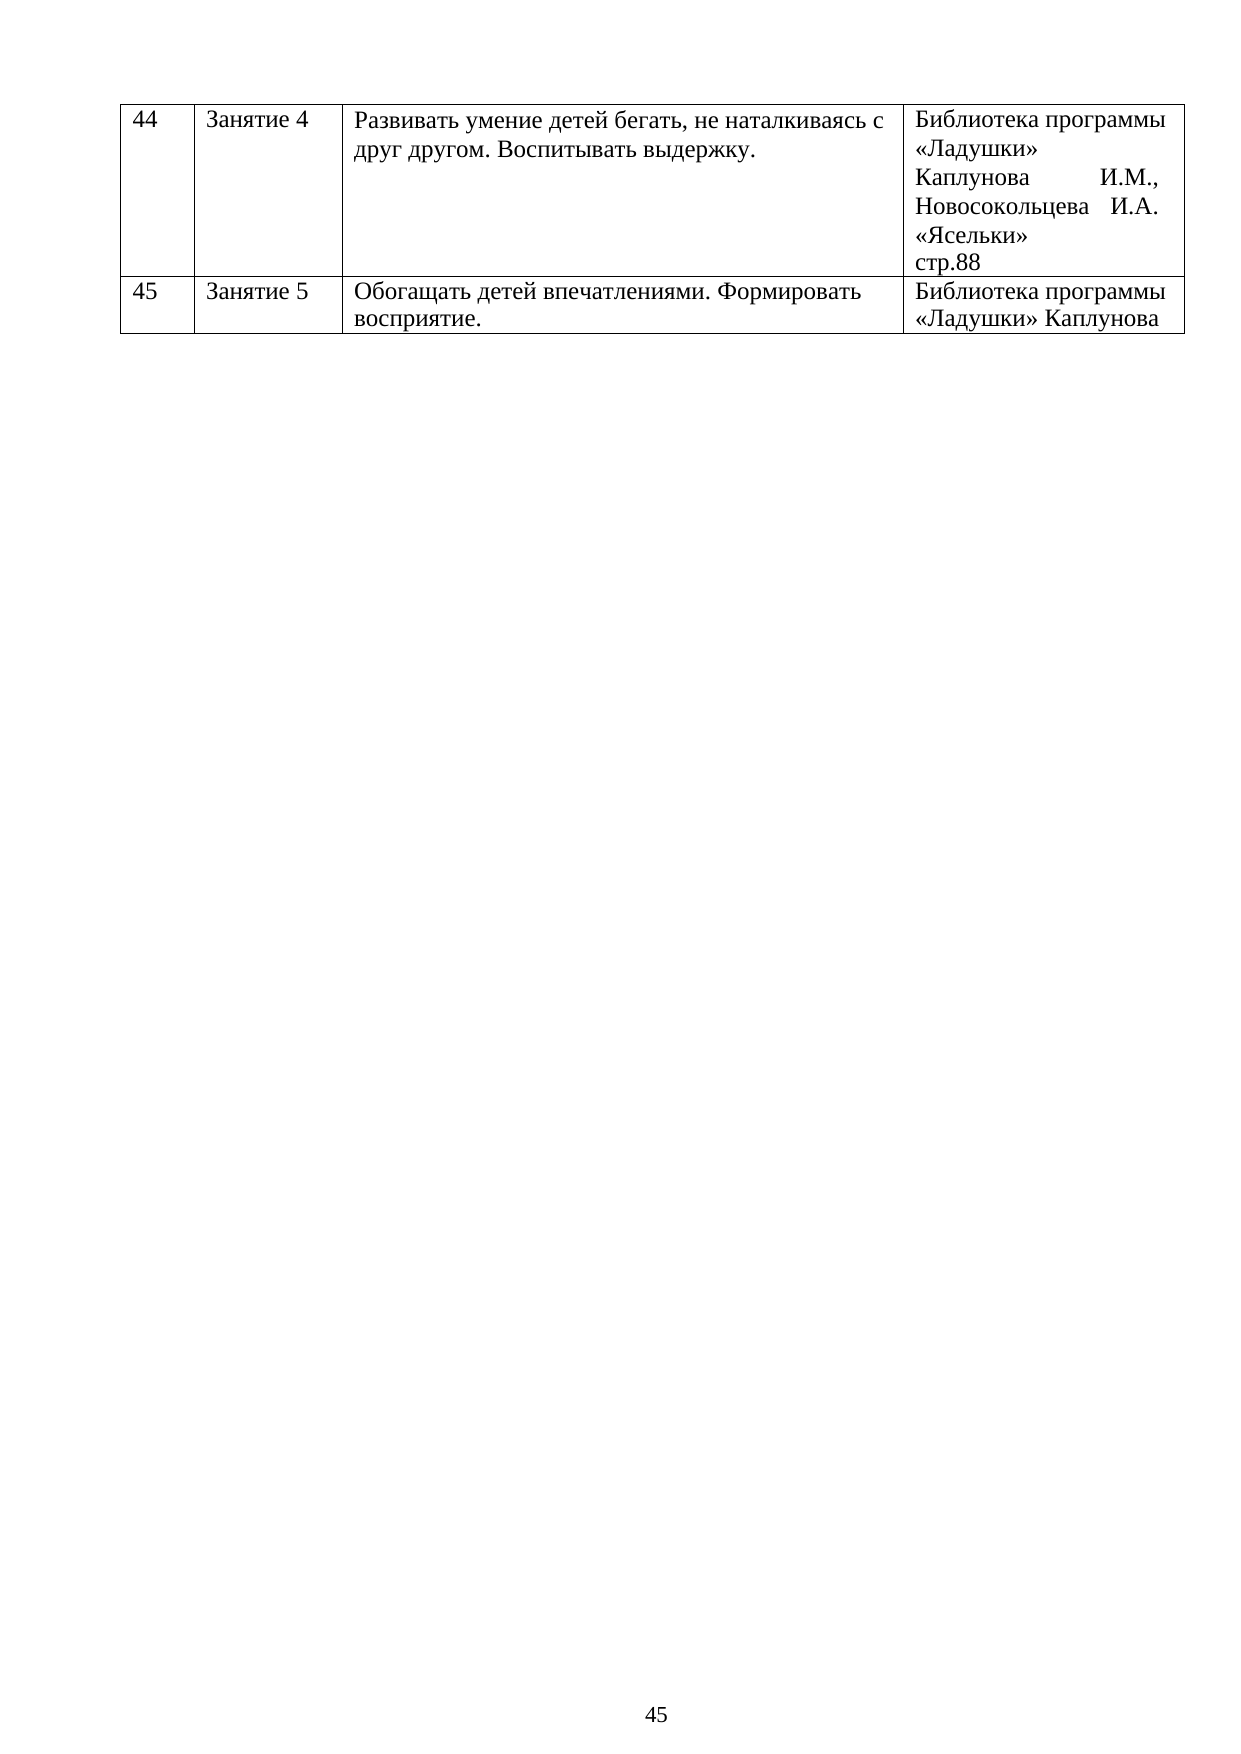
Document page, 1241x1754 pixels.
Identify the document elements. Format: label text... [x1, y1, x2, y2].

table_cell 44 [121, 105, 194, 276]
table_cell Занятие 5 [195, 277, 342, 333]
table_cell Библиотека программы «Ладушки» Каплунова [904, 277, 1184, 333]
table_cell 45 [121, 277, 194, 333]
table_cell Обогащать детей впечатлениями. Формировать восприятие. [343, 277, 903, 333]
table_cell Библиотека программы «Ладушки» Каплунова И.М., Новосокольцева И.А. «Ясельки» стр.88 [904, 105, 1184, 276]
table_cell Занятие 4 [195, 105, 342, 276]
table_cell Развивать умение детей бегать, не наталкиваясь с друг другом. Воспитывать выдержку. [343, 105, 903, 276]
